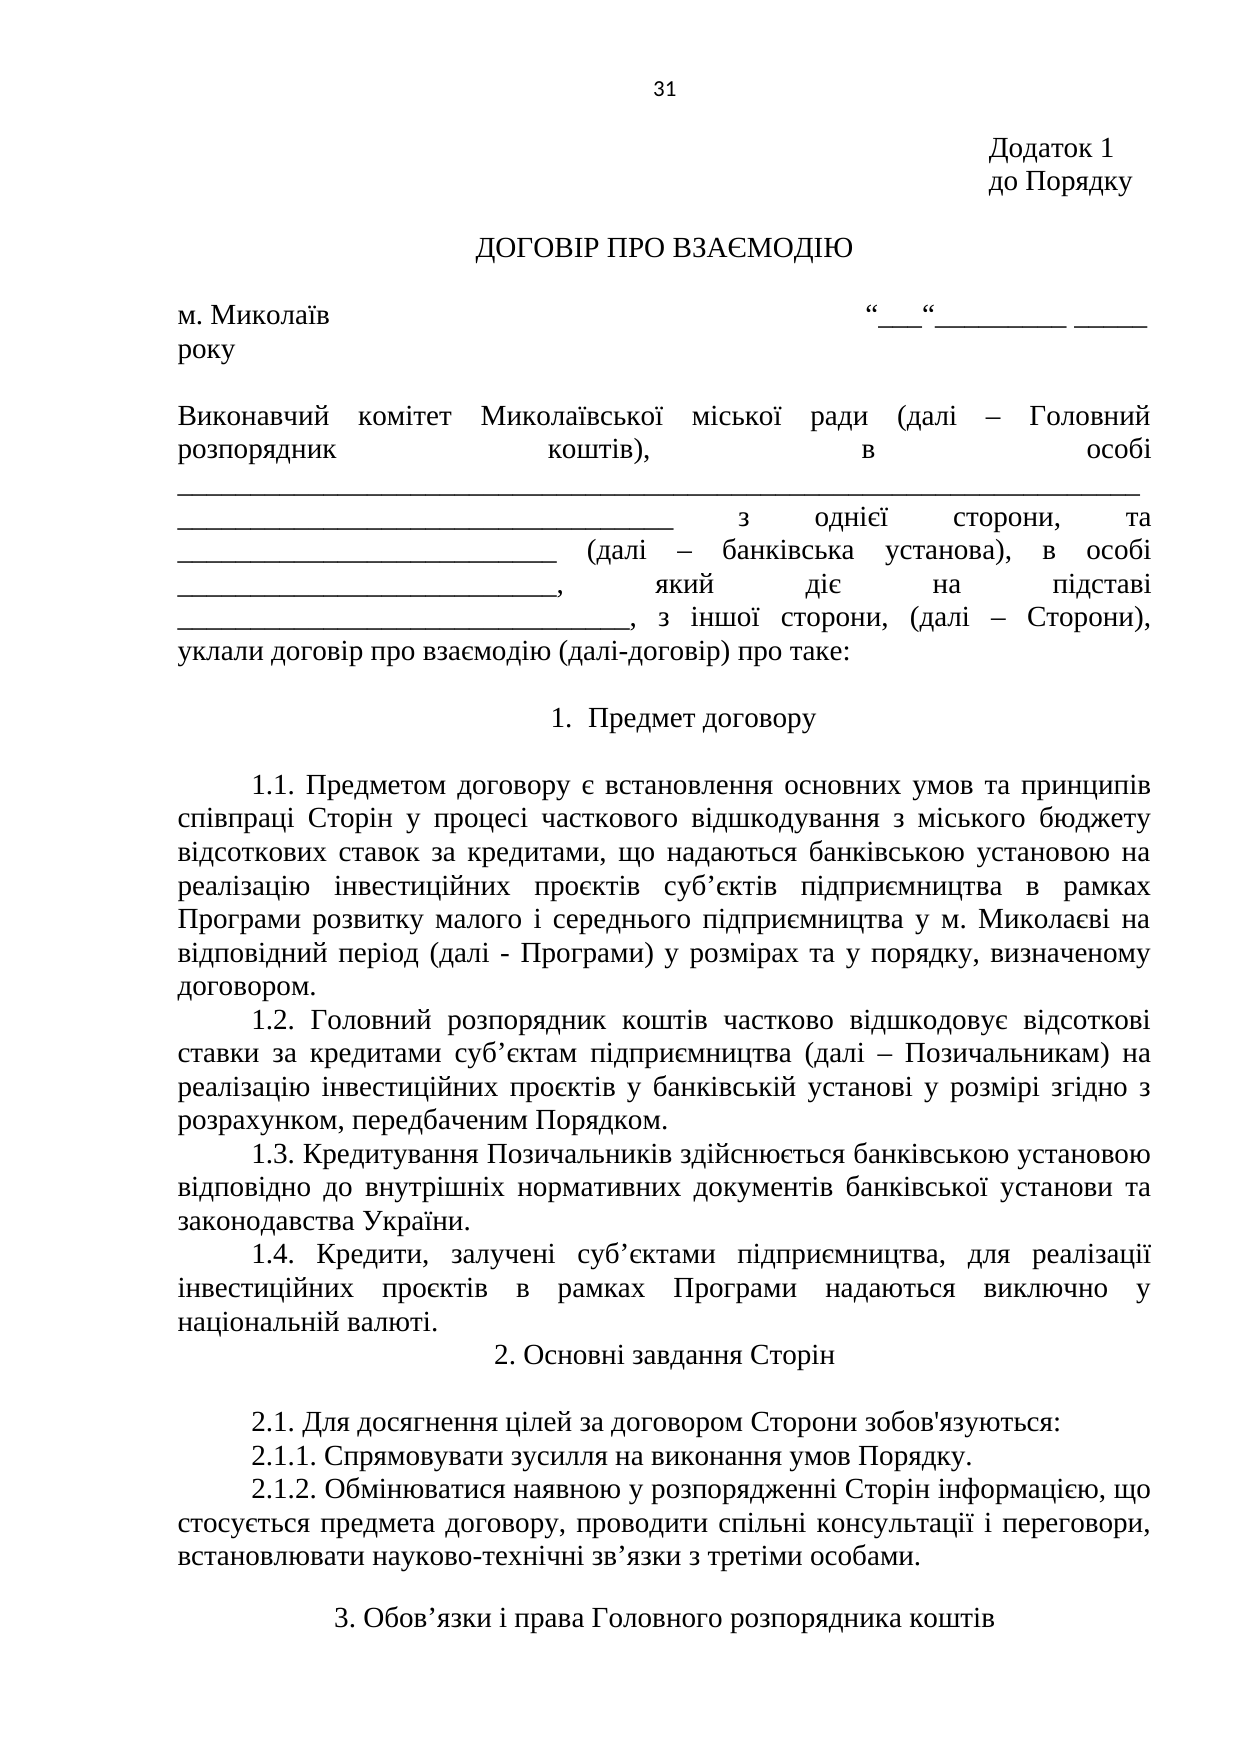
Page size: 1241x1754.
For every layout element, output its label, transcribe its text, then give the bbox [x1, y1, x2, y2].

text 2.1.1. Спрямовувати зусилля на виконання умов Порядку. [177, 1438, 1152, 1471]
text 3. Обов’язки і права Головного розпорядника коштів [177, 1600, 1152, 1634]
text Додаток 1 [988, 130, 1152, 163]
text Виконавчий комітет Миколаївської міської ради (далі – Головний розпорядник коштів), в особі ____________________________________________________________________________________________________ з однієї сторони, та __________________________ (далі – банківська установа), в особі __________________________, який діє на підставі _______________________________, з іншої сторони, (далі – Сторони), уклали договір про взаємодію (далі-договір) про таке: [177, 398, 1152, 666]
list Предмет договору [215, 700, 1152, 733]
text 2.1.2. Обмінюватися наявною у розпорядженні Сторін інформацією, що стосується предмета договору, проводити спільні консультації і переговори, встановлювати науково-технічні зв’язки з третіми особами. [177, 1471, 1152, 1572]
text 1.4. Кредити, залучені суб’єктами підприємництва, для реалізації інвестиційних проєктів в рамках Програми надаються виключно у національній валюті. [177, 1237, 1152, 1337]
text 2. Основні завдання Сторін [177, 1337, 1152, 1371]
text 1.1. Предметом договору є встановлення основних умов та принципів співпраці Сторін у процесі часткового відшкодування з міського бюджету відсоткових ставок за кредитами, що надаються банківською установою на реалізацію інвестиційних проєктів суб’єктів підприємництва в рамках Програми розвитку малого і середнього підприємництва у м. Миколаєві на відповідний період (далі - Програми) у розмірах та у порядку, визначеному договором. [177, 767, 1152, 1002]
text м. Миколаїв “___“_________ _____ року [177, 297, 1152, 364]
text 1.2. Головний розпорядник коштів частково відшкодовує відсоткові ставки за кредитами суб’єктам підприємництва (далі – Позичальникам) на реалізацію інвестиційних проєктів у банківській установі у розмірі згідно з розрахунком, передбаченим Порядком. [177, 1002, 1152, 1136]
text до Порядку [988, 163, 1152, 197]
text 1.3. Кредитування Позичальників здійснюється банківською установою відповідно до внутрішніх нормативних документів банківської установи та законодавства України. [177, 1136, 1152, 1237]
text 2.1. Для досягнення цілей за договором Сторони зобов'язуються: [177, 1404, 1152, 1438]
text ДОГОВІР ПРО ВЗАЄМОДІЮ [177, 230, 1152, 264]
